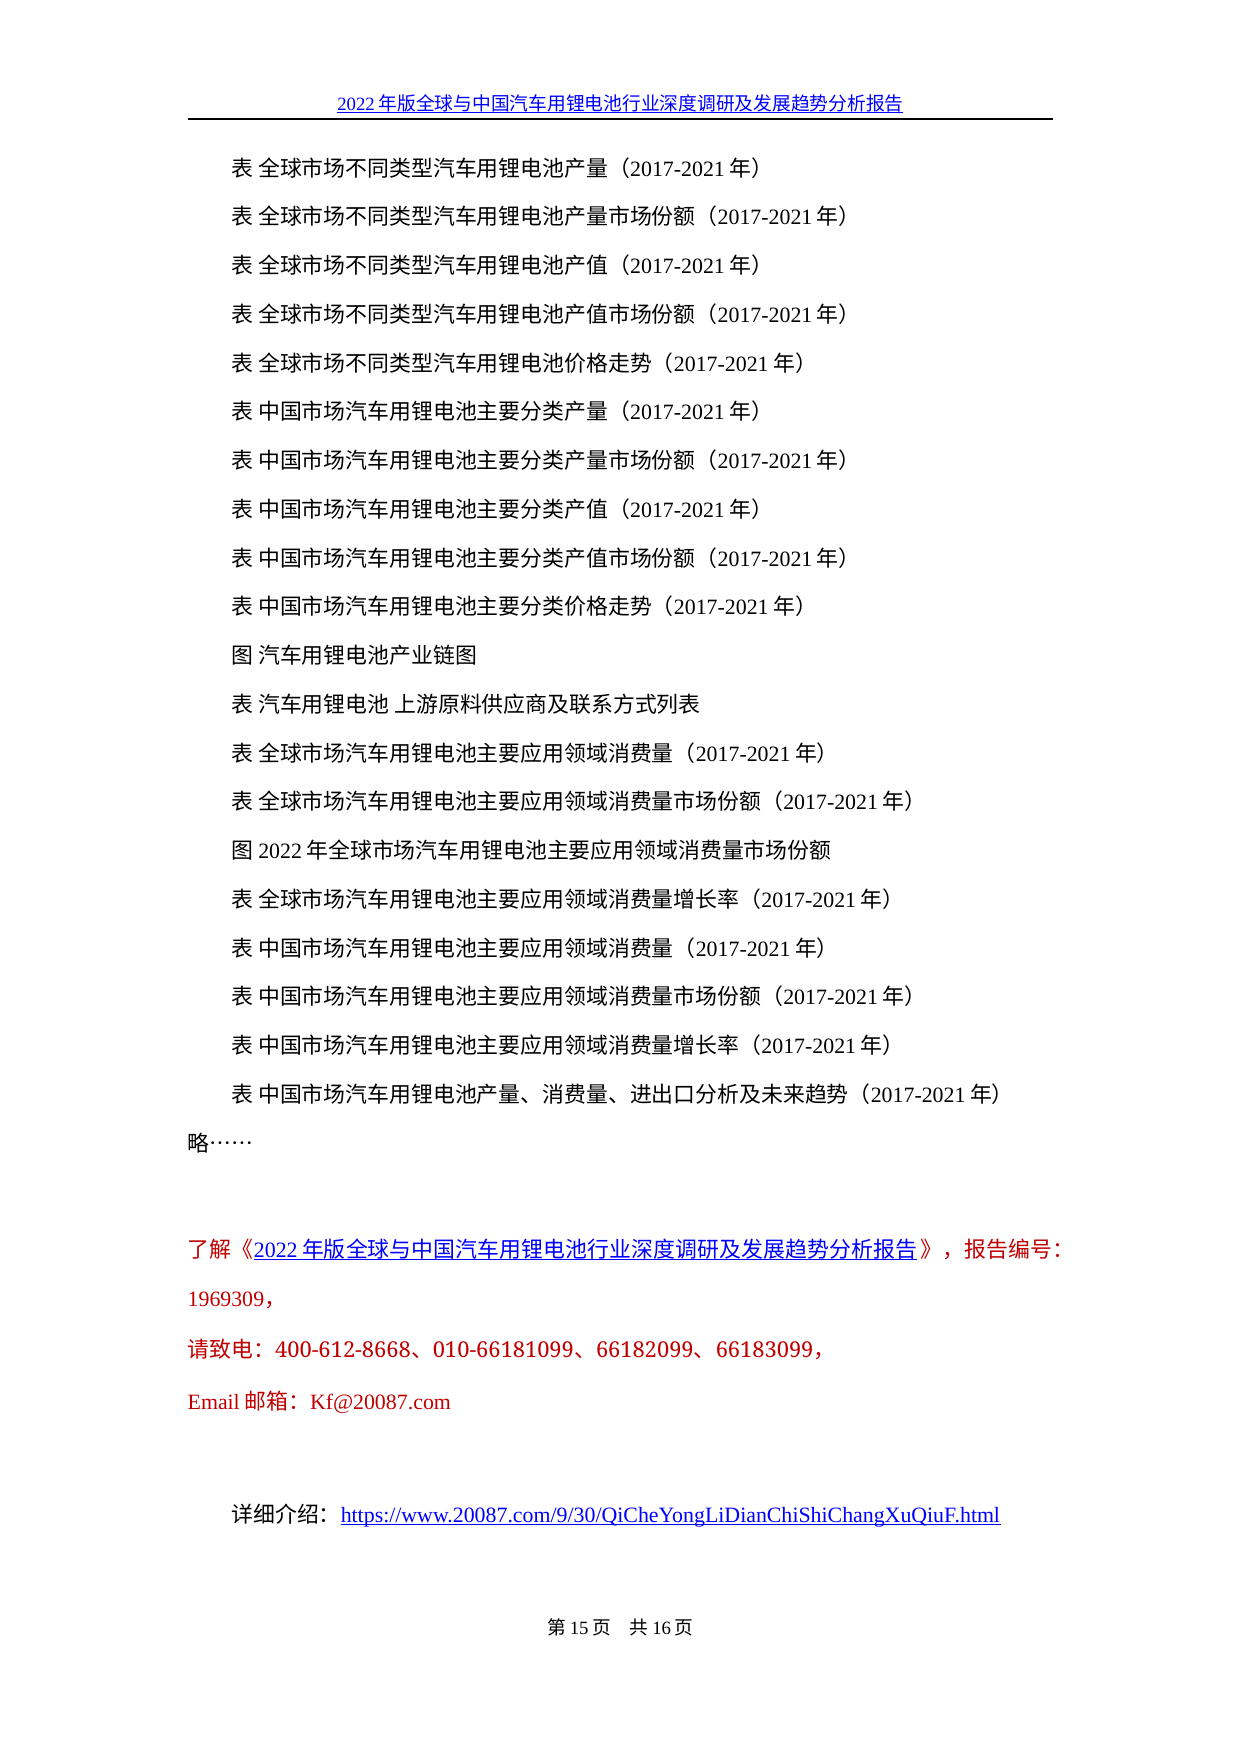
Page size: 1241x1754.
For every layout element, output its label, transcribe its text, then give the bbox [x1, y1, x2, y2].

text 请致电：400-612-8668、010-66181099、66182099、66183099， [187, 1332, 1053, 1364]
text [187, 150, 1053, 1158]
text 了解《2022年版全球与中国汽车用锂电池行业深度调研及发展趋势分析报告》，报告编号：1969309， [187, 1232, 1053, 1313]
text 详细介绍：https://www.20087.com/9/30/QiCheYongLiDianChiShiChangXuQiuF.html [187, 1496, 1053, 1529]
text Email邮箱：Kf@20087.com [187, 1383, 1053, 1416]
